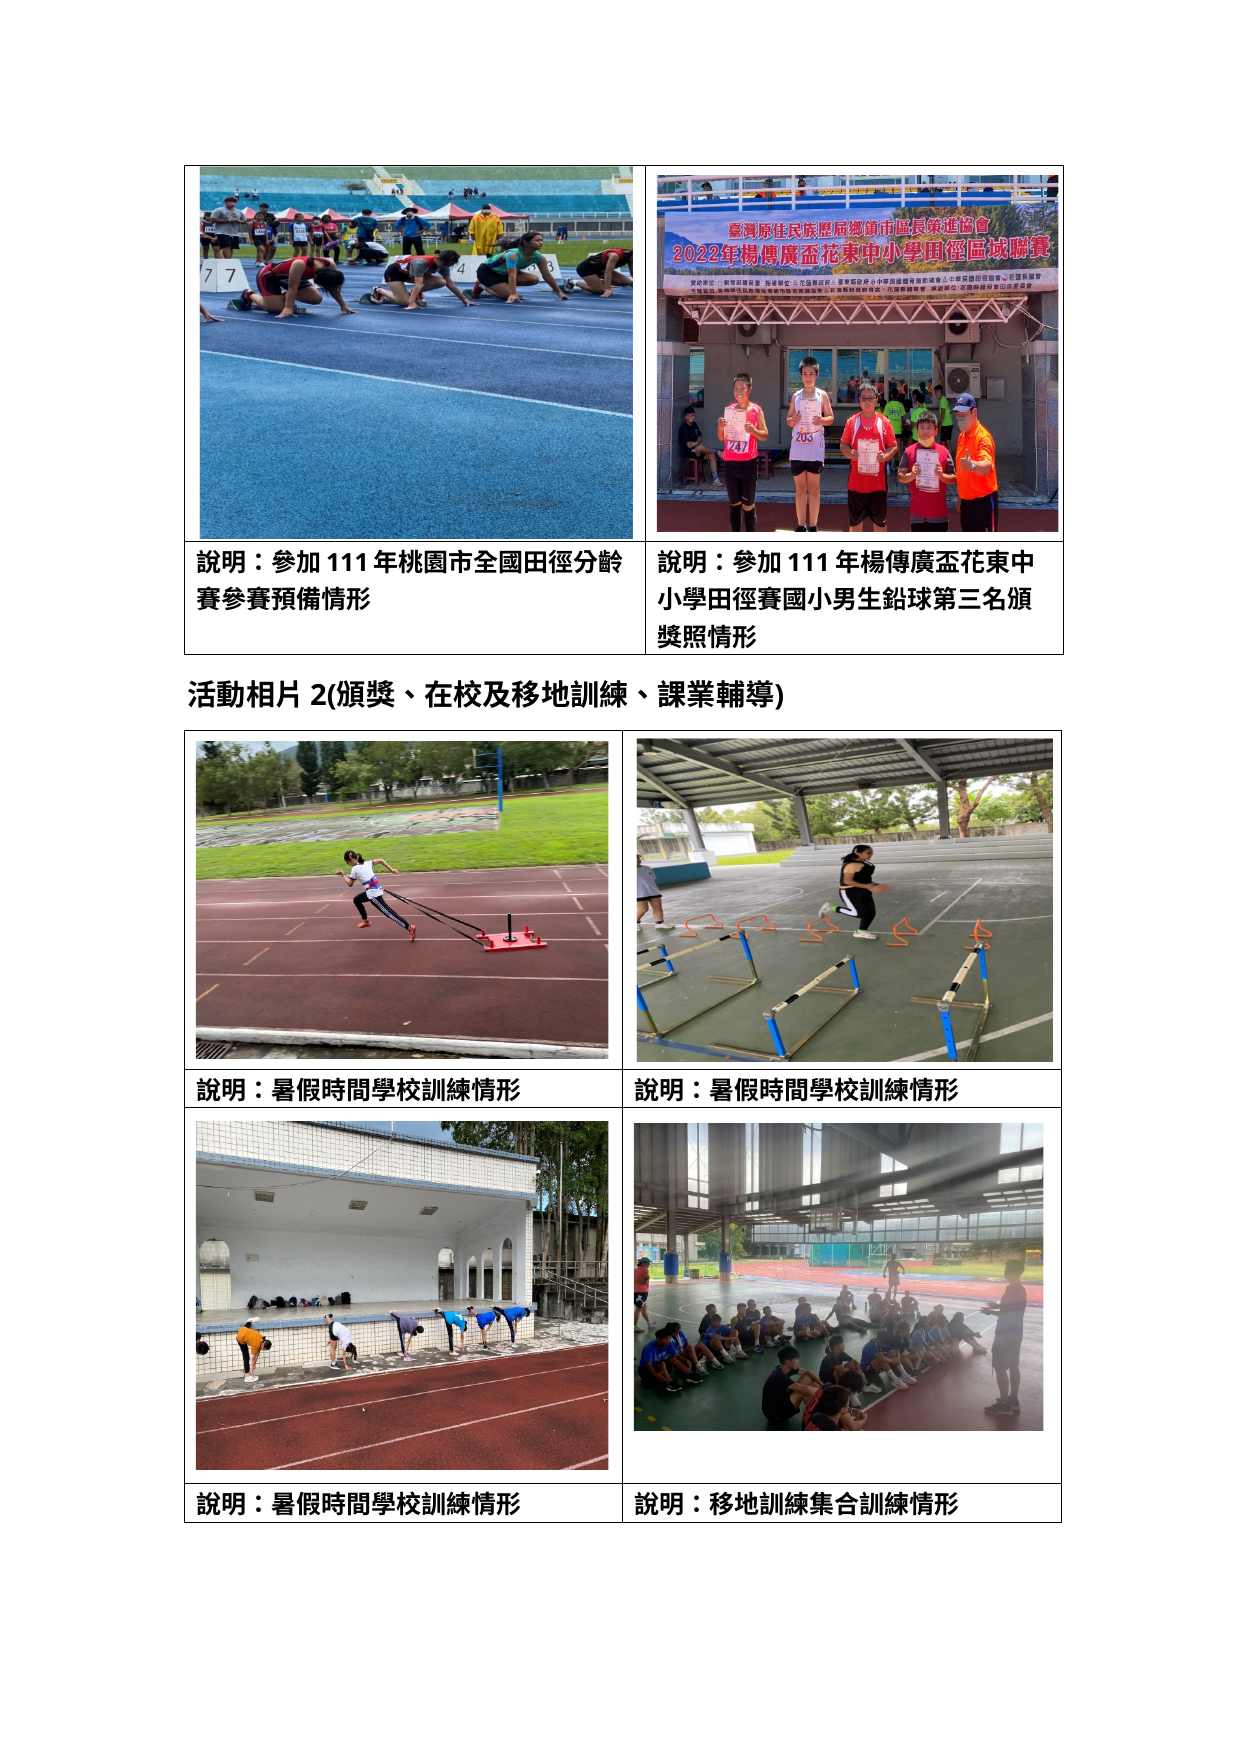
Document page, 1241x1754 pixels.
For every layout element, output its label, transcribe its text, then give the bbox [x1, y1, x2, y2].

table_header [623, 731, 1061, 1069]
picture [633, 1123, 1044, 1431]
table_header [185, 731, 622, 1069]
table_cell 說明：暑假時間學校訓練情形 [185, 1070, 622, 1107]
table_cell [185, 1108, 622, 1483]
table_cell 說明：參加111年桃園市全國田徑分齡賽參賽預備情形 [185, 542, 645, 654]
table_cell [646, 166, 1063, 541]
table_cell [185, 166, 645, 541]
table_cell [623, 1108, 1061, 1483]
picture [656, 175, 1059, 532]
table_cell 說明：暑假時間學校訓練情形 [623, 1070, 1061, 1107]
picture [637, 739, 1053, 1062]
picture [195, 741, 609, 1059]
table_cell 說明：參加111年楊傳廣盃花東中小學田徑賽國小男生鉛球第三名頒獎照情形 [646, 542, 1063, 654]
table_cell 說明：暑假時間學校訓練情形 [185, 1484, 622, 1522]
table_cell 說明：移地訓練集合訓練情形 [623, 1484, 1061, 1522]
picture [200, 167, 632, 539]
text 活動相片2(頒獎、在校及移地訓練、課業輔導) [187, 655, 1053, 730]
picture [195, 1121, 609, 1470]
